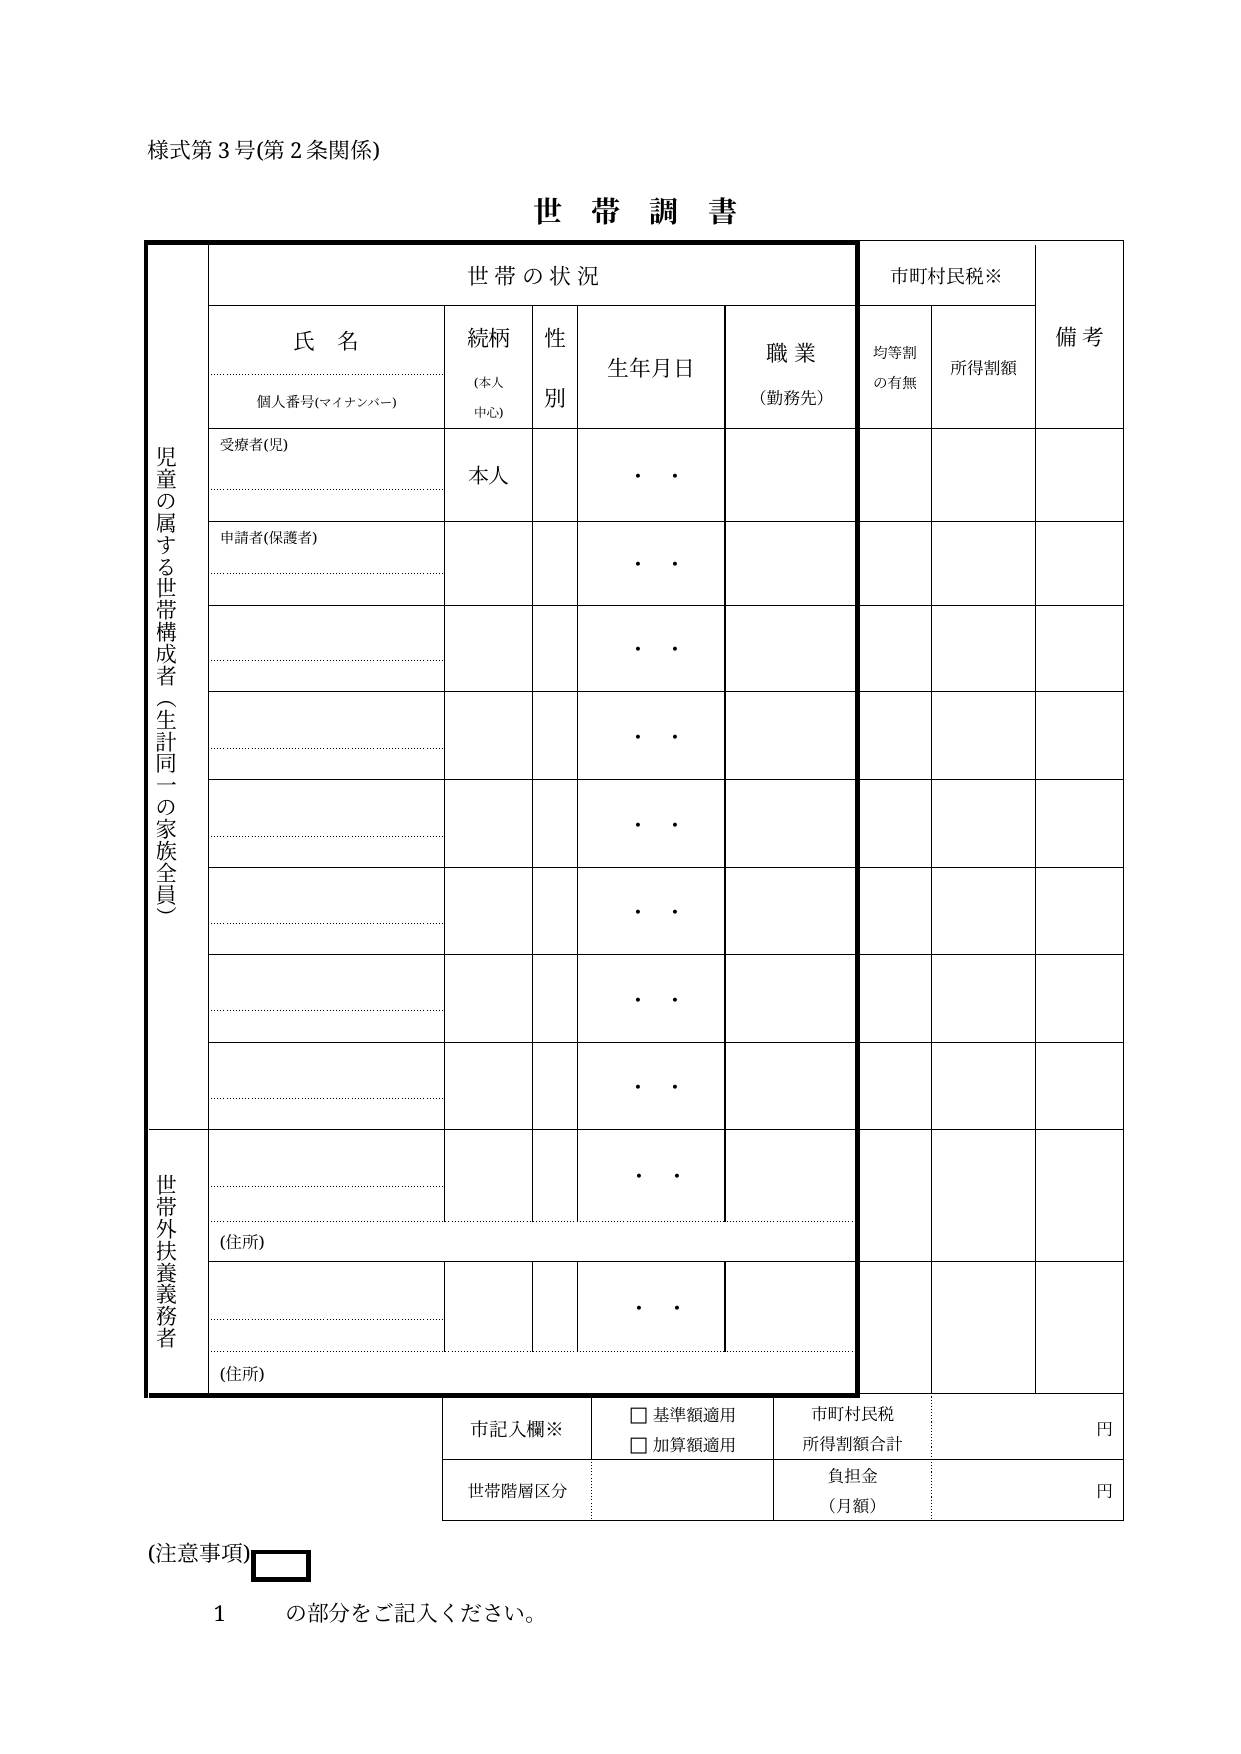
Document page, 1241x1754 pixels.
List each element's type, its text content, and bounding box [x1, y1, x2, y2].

table_cell [860, 692, 931, 779]
table_cell [860, 955, 931, 1042]
table_header 備 考 [1035, 241, 1123, 428]
table_cell [726, 1262, 855, 1351]
table_cell ・ [578, 1262, 724, 1351]
table_cell [932, 1043, 1035, 1129]
text 世 帯 調 書 [148, 179, 1122, 240]
table_cell [932, 1262, 1035, 1393]
table_cell [209, 1010, 444, 1042]
table_cell ・ [578, 522, 724, 604]
table_cell 市町村民税 所得割額合計 [774, 1394, 932, 1459]
table_cell [209, 923, 444, 954]
table_cell 世帯外扶養義務者 [148, 1130, 208, 1393]
table_cell [209, 1262, 444, 1319]
table_cell [209, 1043, 444, 1097]
table_cell [932, 522, 1035, 604]
table_cell 所得割額 [932, 306, 1035, 428]
table_cell [533, 955, 577, 1042]
table_cell [533, 606, 577, 691]
table_cell [726, 522, 855, 604]
table_cell [860, 606, 931, 691]
table_cell [1036, 780, 1123, 867]
table_cell [726, 606, 855, 691]
table_cell [932, 1130, 1035, 1261]
table_cell [533, 868, 577, 954]
table_cell [209, 955, 444, 1010]
table_cell [209, 692, 444, 748]
table_cell [445, 692, 532, 779]
table_header 市町村民税※ [860, 241, 1035, 305]
table_cell [533, 1262, 577, 1351]
table_cell [533, 780, 577, 867]
table_cell 世帯階層区分 [443, 1460, 592, 1520]
table_cell 性別 [533, 306, 577, 428]
table_cell 本人 [445, 429, 532, 521]
table_header 世 帯 の 状 況 [209, 245, 855, 305]
table_cell [932, 955, 1035, 1042]
table_cell 申請者(保護者) [209, 522, 444, 573]
table_cell [209, 573, 444, 604]
table_cell [860, 1043, 931, 1129]
table_cell [533, 429, 577, 521]
table_cell [209, 1186, 444, 1221]
table_cell [726, 955, 855, 1042]
table_cell [1036, 1262, 1123, 1393]
table_cell 円 [932, 1394, 1123, 1459]
table_cell [860, 429, 931, 521]
table_cell [1036, 692, 1123, 779]
table_cell [209, 606, 444, 660]
table_cell ・ [578, 692, 724, 779]
table_cell [445, 606, 532, 691]
table_cell [860, 1262, 931, 1393]
table_cell [726, 1043, 855, 1129]
table_cell [445, 780, 532, 867]
table_cell [533, 522, 577, 604]
table_cell [860, 1130, 931, 1261]
table_cell 均等割 の有無 [860, 306, 931, 428]
table_cell [445, 522, 532, 604]
table_cell [209, 1098, 444, 1129]
table_cell [1036, 429, 1123, 521]
table_header 児童の属する世帯構成者（生計同一の家族全員） [148, 245, 208, 1129]
table_cell [932, 780, 1035, 867]
table_cell [209, 748, 444, 779]
text (注意事項) [148, 1521, 1122, 1582]
table_cell [445, 1130, 532, 1221]
table_cell ・ [578, 780, 724, 867]
table_cell □ 基準額適用 □ 加算額適用 [592, 1398, 773, 1459]
table_cell [533, 1043, 577, 1129]
table_cell [445, 955, 532, 1042]
table_cell [1036, 868, 1123, 954]
table_cell [1036, 606, 1123, 691]
table_cell (住所) [209, 1221, 855, 1261]
table_cell [592, 1460, 773, 1520]
table_cell [932, 429, 1035, 521]
table_cell [209, 1130, 444, 1186]
table_cell [932, 606, 1035, 691]
table_cell 職 業 （勤務先） [726, 306, 855, 428]
table_cell [726, 868, 855, 954]
table_cell [445, 1043, 532, 1129]
table_cell [209, 660, 444, 691]
table_cell [209, 868, 444, 923]
table_cell [860, 522, 931, 604]
table_cell ・ [578, 1130, 724, 1221]
table_cell [209, 780, 444, 836]
table_cell [533, 1130, 577, 1221]
table_cell [932, 868, 1035, 954]
table_cell [860, 780, 931, 867]
table_cell [726, 1130, 855, 1221]
table_cell 生年月日 [578, 306, 724, 428]
table_cell ・ [578, 429, 724, 521]
table_cell [533, 692, 577, 779]
table_cell [1036, 1043, 1123, 1129]
table_cell 氏 名 [209, 306, 444, 373]
table_cell [209, 836, 444, 867]
table_cell 負担金 （月額） [774, 1460, 932, 1520]
table_cell ・ [578, 1043, 724, 1129]
table_cell [726, 692, 855, 779]
table_cell [726, 429, 855, 521]
table_cell [445, 1262, 532, 1351]
table_cell ・ [578, 955, 724, 1042]
table_cell (住所) [209, 1351, 855, 1393]
list の部分をご記入ください。 [213, 1582, 1122, 1643]
table_cell [1036, 522, 1123, 604]
table_cell [932, 692, 1035, 779]
table_cell [1036, 955, 1123, 1042]
text 様式第3号(第2条関係) [148, 119, 1122, 179]
table_cell [209, 489, 444, 521]
table_cell ・ [578, 606, 724, 691]
table_cell 受療者(児) [209, 429, 444, 489]
table_cell 個人番号(マイナンバー) [209, 374, 444, 428]
table_cell [1036, 1130, 1123, 1261]
table_cell 続柄 (本人 中心) [445, 306, 532, 428]
table_cell 円 [932, 1460, 1123, 1520]
table_cell [445, 868, 532, 954]
table_cell [860, 868, 931, 954]
table_cell ・ [578, 868, 724, 954]
table_cell [209, 1319, 444, 1351]
table_cell [726, 780, 855, 867]
table_cell 市記入欄※ [443, 1398, 591, 1459]
